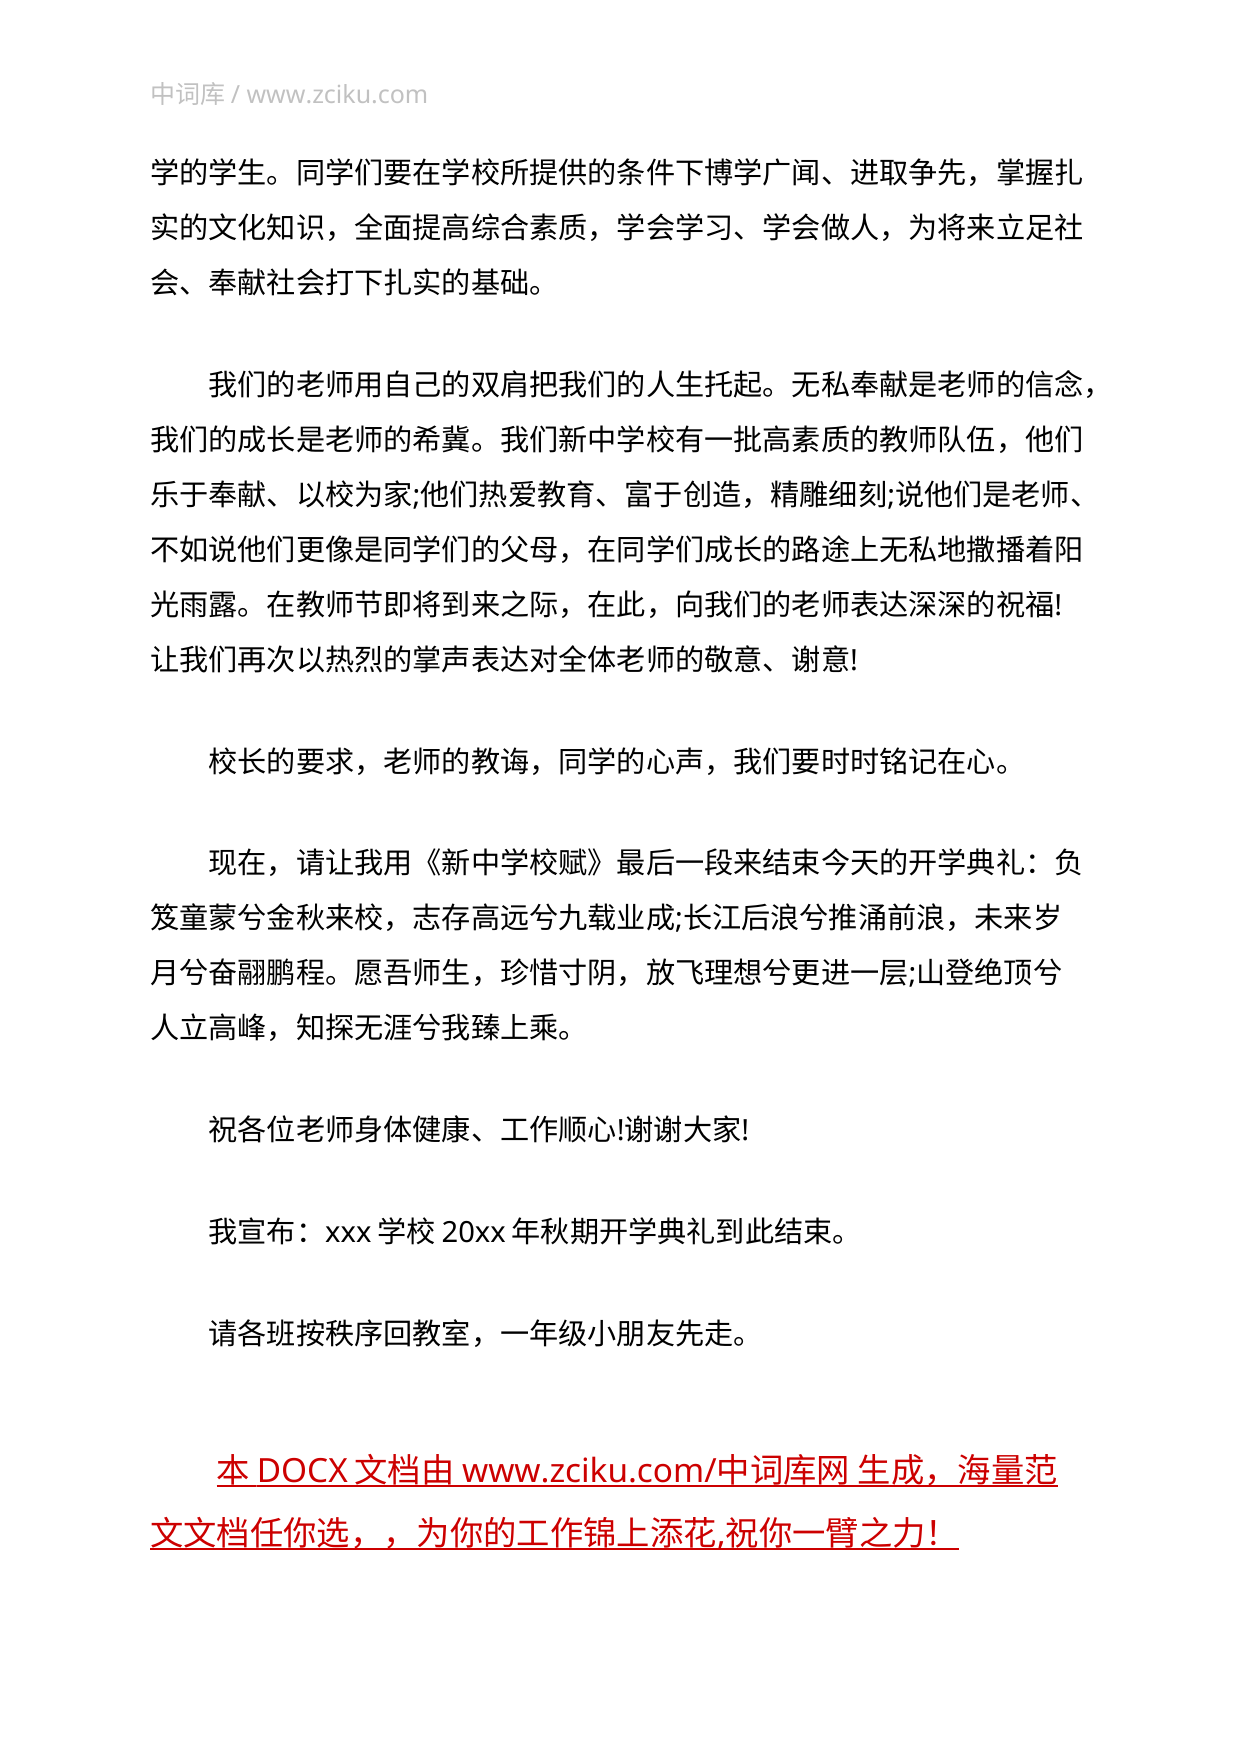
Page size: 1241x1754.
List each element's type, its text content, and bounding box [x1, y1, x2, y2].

text 请各班按秩序回教室，一年级小朋友先走。 [150, 1311, 1090, 1353]
text 祝各位老师身体健康、工作顺心!谢谢大家! [150, 1107, 1090, 1149]
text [150, 150, 1090, 302]
text 我宣布：xxx学校20xx年秋期开学典礼到此结束。 [150, 1209, 1090, 1251]
text 我们的老师用自己的双肩把我们的人生托起。无私奉献是老师的信念，我们的成长是老师的希冀。我们新中学校有一批高素质的教师队伍，他们乐于奉献、以校为家;他们热爱教育、富于创造，精雕细刻;说他们是老师、不如说他们更像是同学们的父母，在同学们成长的路途上无私地撒播着阳光雨露。在教师节即将到来之际，在此，向我们的老师表达深深的祝福!让我们再次以热烈的掌声表达对全体老师的敬意、谢意! [150, 362, 1090, 679]
text 本DOCX文档由 www.zciku.com/中词库网 生成，海量范文文档任你选，，为你的工作锦上添花,祝你一臂之力！ [150, 1444, 1090, 1555]
text 现在，请让我用《新中学校赋》最后一段来结束今天的开学典礼：负笈童蒙兮金秋来校，志存高远兮九载业成;长江后浪兮推涌前浪，未来岁月兮奋翮鹏程。愿吾师生，珍惜寸阴，放飞理想兮更进一层;山登绝顶兮人立高峰，知探无涯兮我臻上乘。 [150, 840, 1090, 1047]
text 校长的要求，老师的教诲，同学的心声，我们要时时铭记在心。 [150, 738, 1090, 781]
